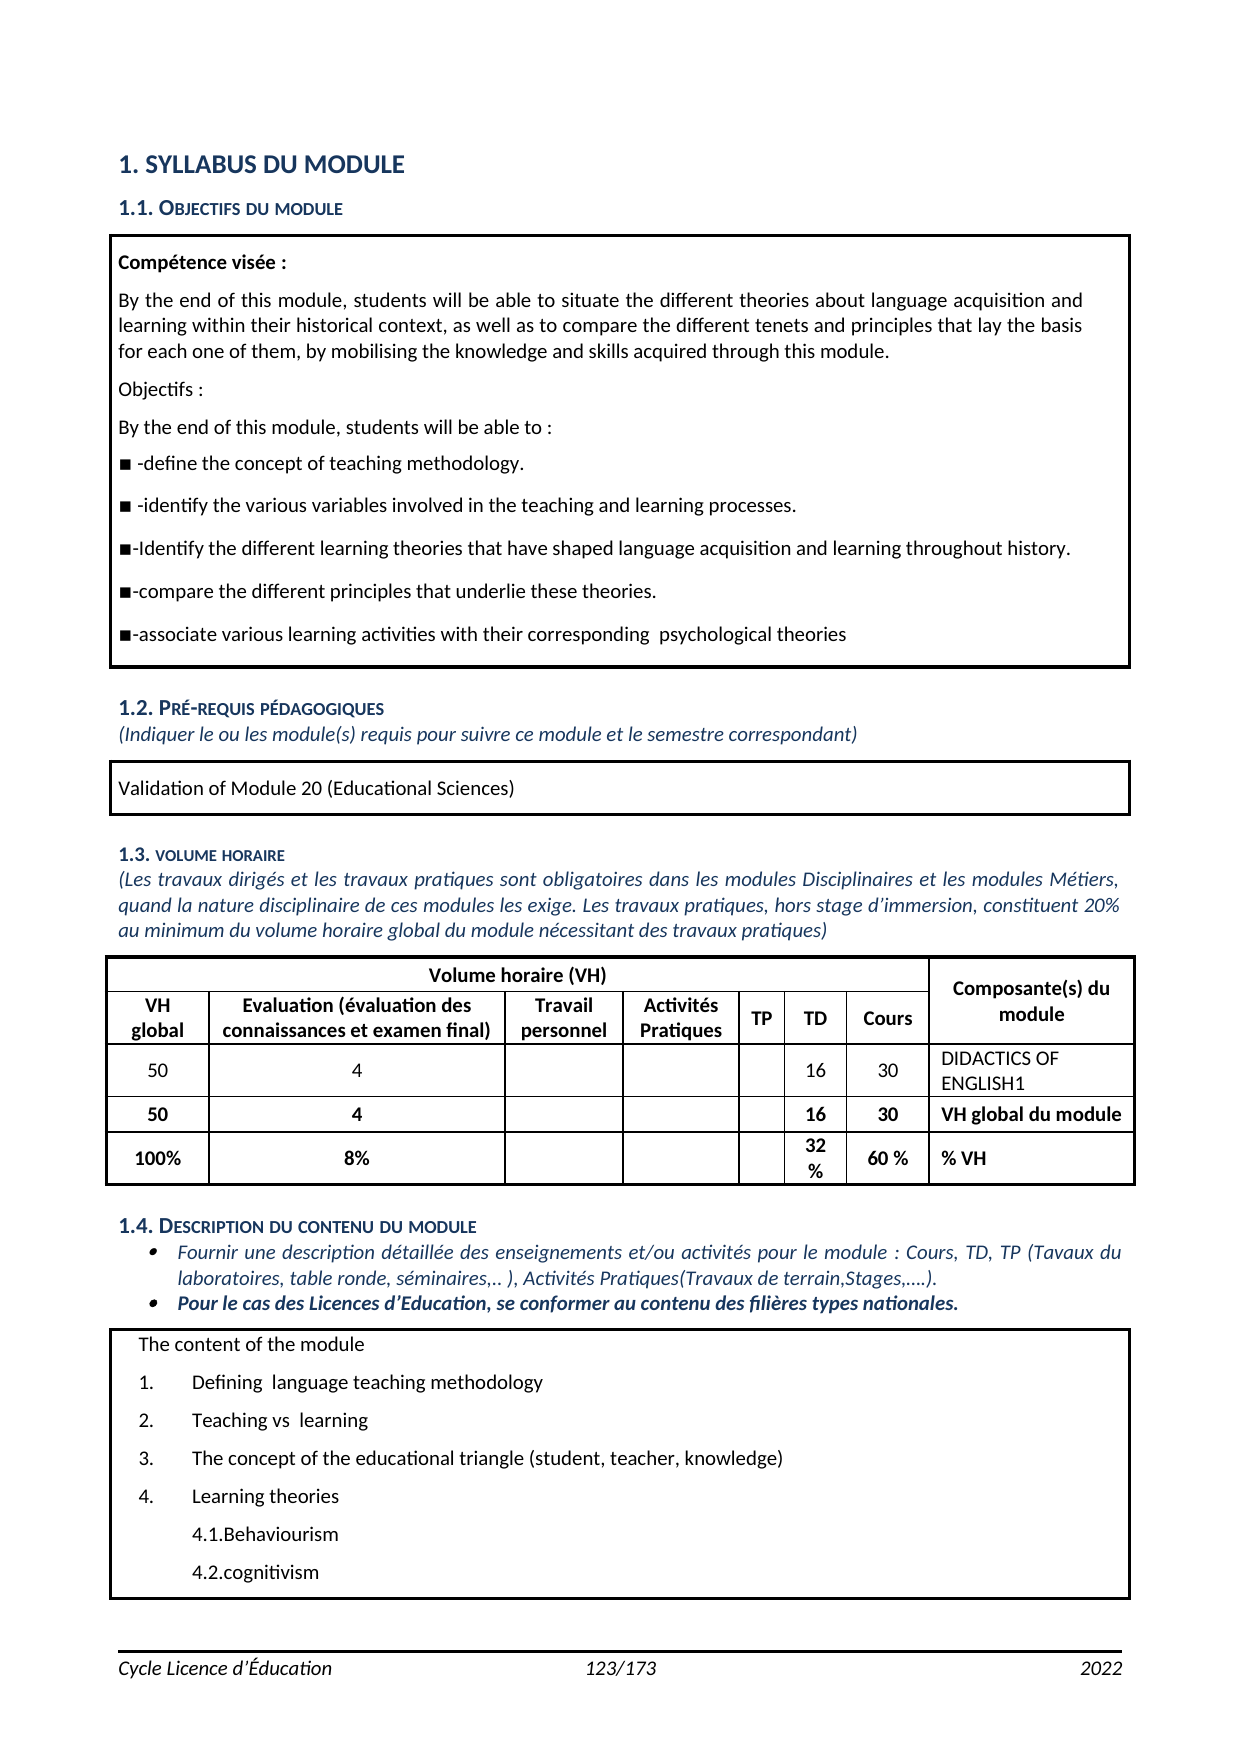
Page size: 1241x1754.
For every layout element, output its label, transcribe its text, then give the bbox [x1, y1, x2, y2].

list Fournir une description détaillée des enseignements et/ou activités pour le module : Cours, TD, TP (Tavaux du laboratoires, table ronde, séminaires,.. ), Activités Pratiques(Travaux de terrain,Stages,….). [148, 1239, 1122, 1290]
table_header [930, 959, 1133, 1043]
text (Indiquer le ou les module(s) requis pour suivre ce module et le semestre correspondant) [118, 722, 1122, 747]
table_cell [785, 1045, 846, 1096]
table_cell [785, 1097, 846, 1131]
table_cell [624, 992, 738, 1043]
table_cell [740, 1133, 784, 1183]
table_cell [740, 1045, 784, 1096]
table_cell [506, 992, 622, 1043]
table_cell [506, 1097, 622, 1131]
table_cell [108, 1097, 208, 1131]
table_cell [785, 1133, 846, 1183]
text (Les travaux dirigés et les travaux pratiques sont obligatoires dans les modules Disciplinaires et les modules Métiers, quand la nature disciplinaire de ces modules les exige. Les travaux pratiques, hors stage d’immersion, constituent 20% au minimum du volume horaire global du module nécessitant des travaux pratiques) [118, 867, 1122, 943]
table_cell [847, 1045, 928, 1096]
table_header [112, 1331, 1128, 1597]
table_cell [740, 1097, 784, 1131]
text 1.2. Pré-requis pédagogiques [118, 693, 1122, 722]
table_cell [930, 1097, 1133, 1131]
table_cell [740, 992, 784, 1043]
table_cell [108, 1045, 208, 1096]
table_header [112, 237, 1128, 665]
text 1.1. Objectifs du module [118, 193, 1122, 221]
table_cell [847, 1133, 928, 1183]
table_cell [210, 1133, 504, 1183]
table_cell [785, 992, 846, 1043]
text 1.3. volume horaire [118, 841, 1122, 867]
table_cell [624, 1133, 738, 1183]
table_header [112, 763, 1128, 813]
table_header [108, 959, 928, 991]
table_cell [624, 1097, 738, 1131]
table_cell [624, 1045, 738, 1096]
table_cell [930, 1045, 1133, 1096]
list Pour le cas des Licences d’Education, se conformer au contenu des filières types nationales. [148, 1290, 1122, 1316]
text 1. SYLLABUS DU MODULE [118, 148, 1122, 181]
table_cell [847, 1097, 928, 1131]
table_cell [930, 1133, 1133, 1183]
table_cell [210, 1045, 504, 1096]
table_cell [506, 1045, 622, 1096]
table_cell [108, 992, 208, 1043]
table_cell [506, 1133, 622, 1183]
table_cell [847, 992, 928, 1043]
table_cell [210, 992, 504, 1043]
text 1.4. Description du contenu du module [118, 1211, 1122, 1239]
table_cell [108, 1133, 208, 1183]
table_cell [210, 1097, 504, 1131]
